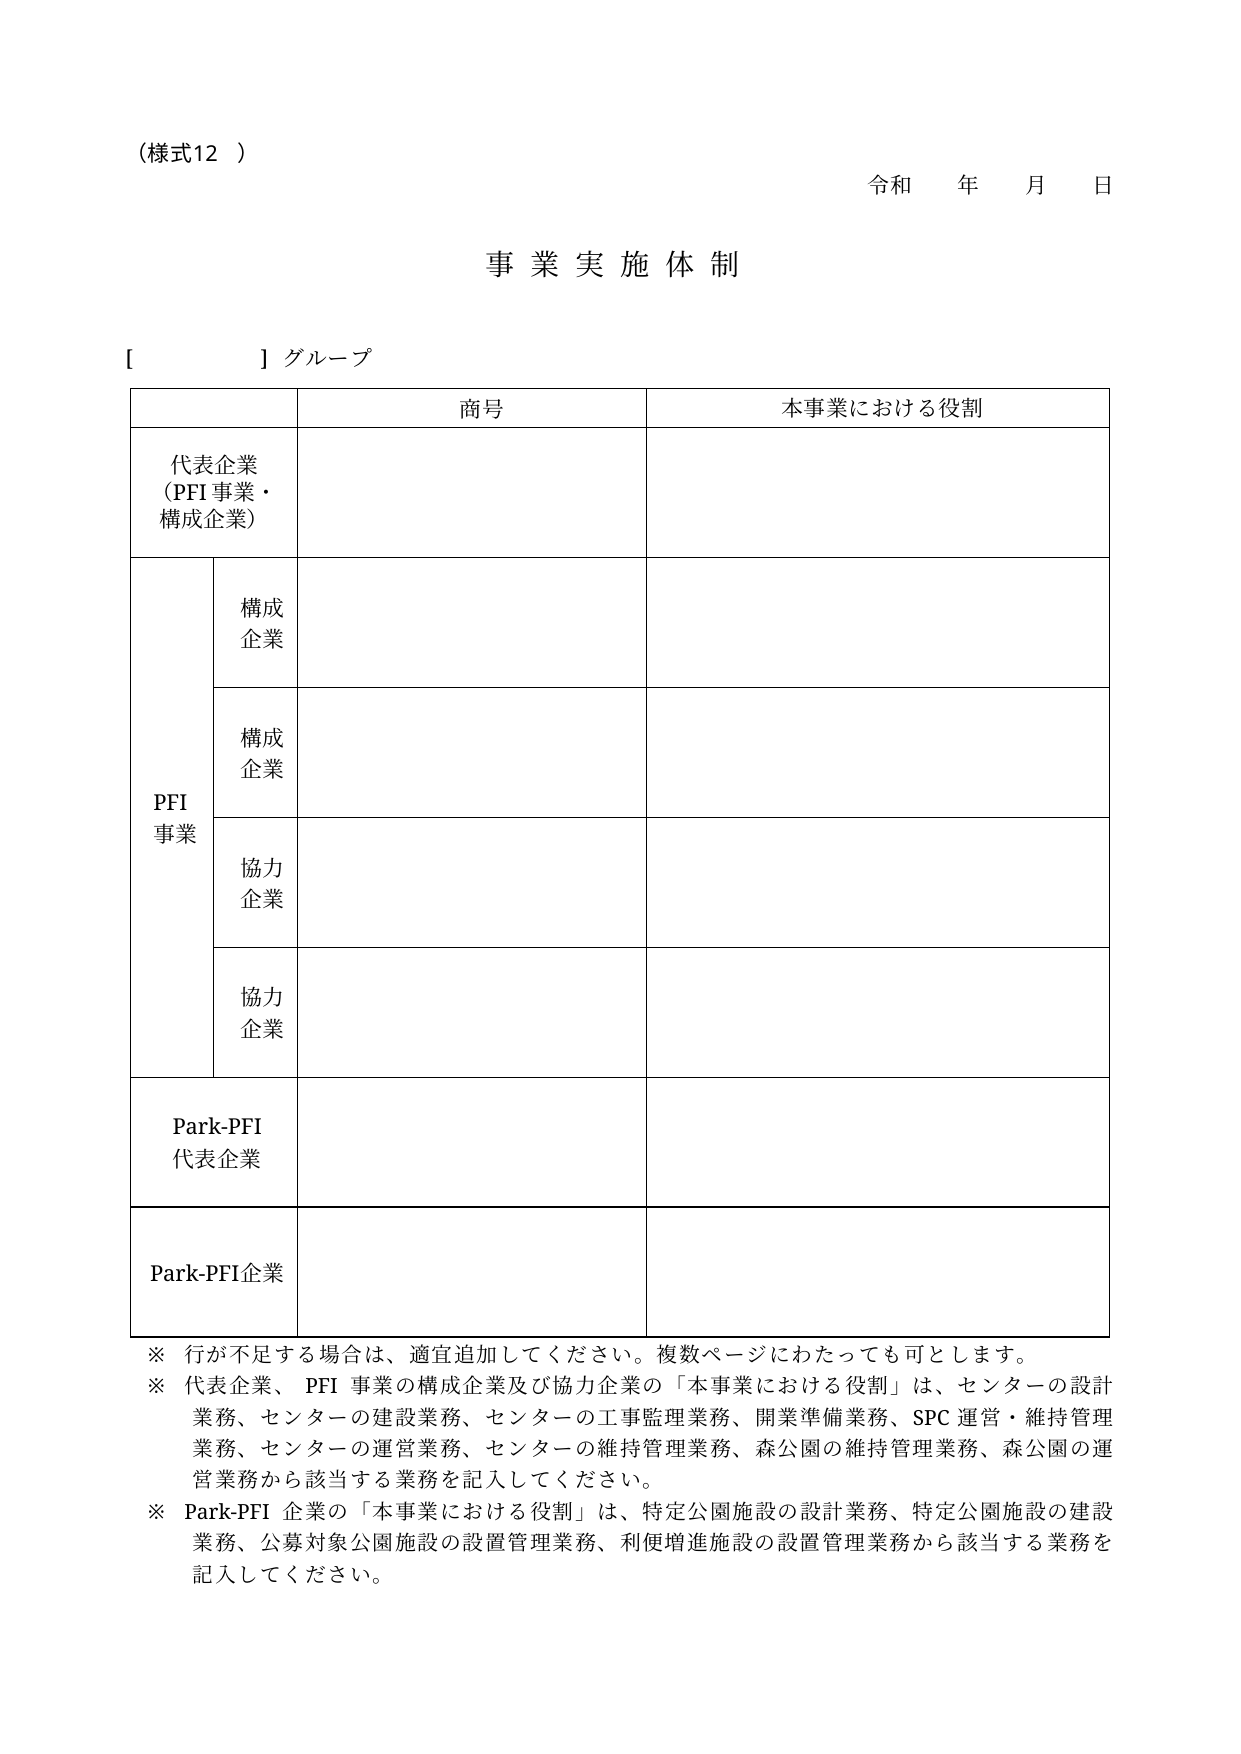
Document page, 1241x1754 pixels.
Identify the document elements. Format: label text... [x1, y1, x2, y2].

table_header 本事業における役割 [647, 389, 1109, 427]
table_cell [647, 688, 1109, 817]
text ※ Park-PFI企業の「本事業における役割」は、特定公園施設の設計業務、特定公園施設の建設業務、公募対象公園施設の設置管理業務、利便増進施設の設置管理業務から該当する業務を記入してください。 [140, 1495, 1115, 1589]
table_cell [647, 428, 1109, 557]
table_cell 代表企業 （PFI事業・構成企業） [131, 428, 297, 557]
table_cell [647, 1078, 1109, 1206]
table_cell 協力 企業 [214, 948, 297, 1077]
table_header [131, 389, 297, 427]
text 事業実施体制 [125, 231, 1115, 294]
table_cell [647, 1208, 1109, 1336]
table_cell 構成 企業 [214, 688, 297, 817]
table_cell [298, 1078, 646, 1206]
table_cell 構成 企業 [214, 558, 297, 687]
table_cell [647, 818, 1109, 947]
table_cell [298, 1208, 646, 1336]
text ※ 代表企業、PFI事業の構成企業及び協力企業の「本事業における役割」は、センターの設計業務、センターの建設業務、センターの工事監理業務、開業準備業務、SPC運営・維持管理業務、センターの運営業務、センターの維持管理業務、森公園の維持管理業務、森公園の運営業務から該当する業務を記入してください。 [140, 1369, 1115, 1495]
table_cell [647, 558, 1109, 687]
table_cell PFI 事業 [131, 558, 213, 1077]
table_cell [298, 428, 646, 557]
table_cell [298, 558, 646, 687]
table_cell Park-PFI企業 [131, 1208, 297, 1336]
table_cell [647, 948, 1109, 1077]
table_header 商号 [298, 389, 646, 427]
table_cell [298, 818, 646, 947]
table_cell [298, 688, 646, 817]
text 令和 年 月 日 [125, 168, 1115, 199]
text ※ 行が不足する場合は、適宜追加してください。複数ページにわたっても可とします。 [140, 1337, 1115, 1369]
table_cell 協力 企業 [214, 818, 297, 947]
table_cell [298, 948, 646, 1077]
table_cell Park-PFI 代表企業 [131, 1078, 297, 1206]
text [ ]グループ [125, 325, 1115, 388]
title （様式12） [125, 137, 1115, 168]
